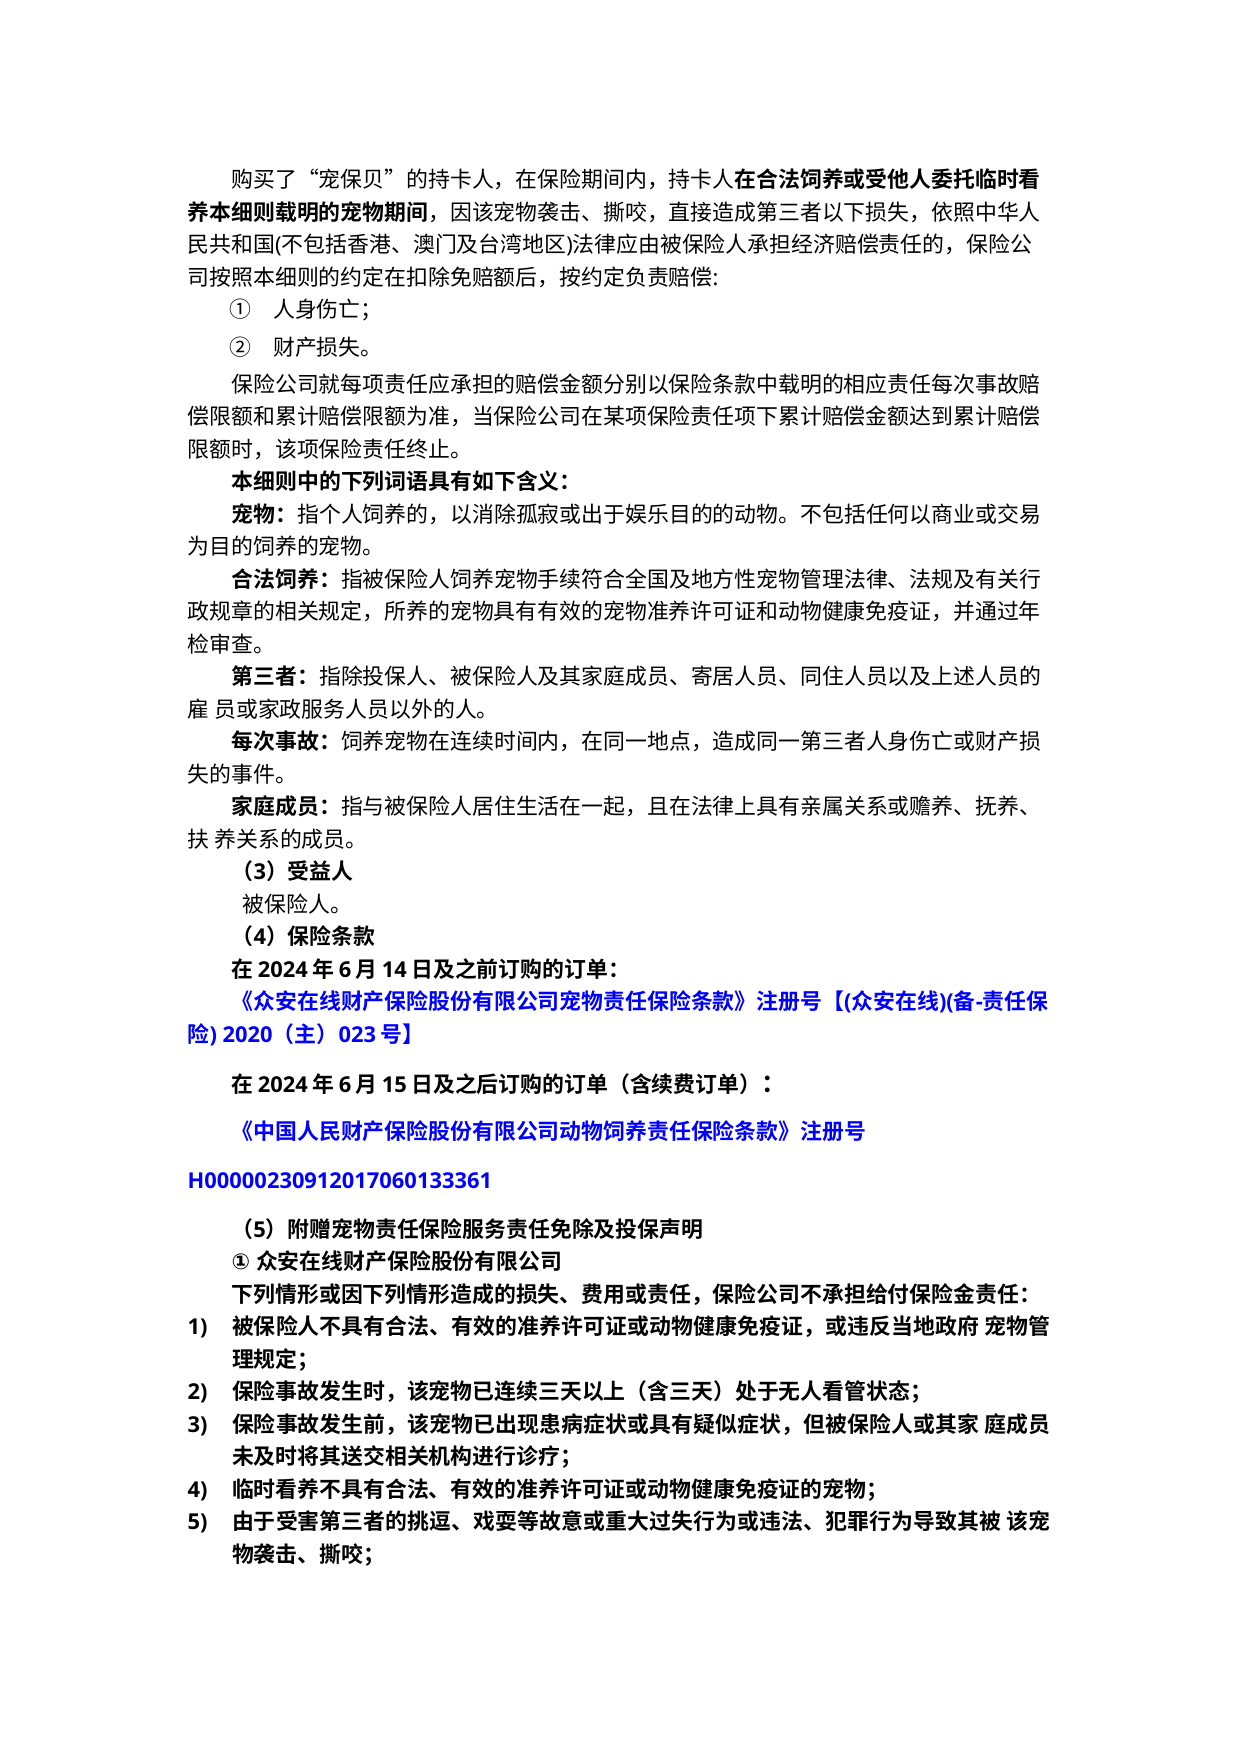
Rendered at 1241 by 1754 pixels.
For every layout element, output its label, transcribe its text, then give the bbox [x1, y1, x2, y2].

list 财产损失。 [187, 329, 1053, 362]
list 保险事故发生前，该宠物已出现患病症状或具有疑似症状，但被保险人或其家 庭成员未及时将其送交相关机构进行诊疗； [187, 1406, 1053, 1471]
list 被保险人不具有合法、有效的准养许可证或动物健康免疫证，或违反当地政府 宠物管理规定； [187, 1309, 1053, 1374]
text 每次事故：饲养宠物在连续时间内，在同一地点，造成同一第三者人身伤亡或财产损失的事件。 [187, 724, 1053, 789]
text （3）受益人 [187, 854, 1053, 886]
text 宠物：指个人饲养的，以消除孤寂或出于娱乐目的的动物。不包括任何以商业或交易为目的饲养的宠物。 [187, 496, 1053, 561]
text （5）附赠宠物责任保险服务责任免除及投保声明 [231, 1211, 1053, 1244]
text 被保险人。 [187, 886, 1053, 919]
text ① 众安在线财产保险股份有限公司 [187, 1244, 1053, 1276]
text 在2024年6月15日及之后订购的订单（含续费订单）： [187, 1049, 1053, 1114]
text 家庭成员：指与被保险人居住生活在一起，且在法律上具有亲属关系或赡养、抚养、扶 养关系的成员。 [187, 789, 1053, 854]
list 临时看养不具有合法、有效的准养许可证或动物健康免疫证的宠物； [187, 1471, 1053, 1504]
text 《众安在线财产保险股份有限公司宠物责任保险条款》注册号【(众安在线)(备-责任保险) 2020（主）023号】 [187, 984, 1053, 1049]
text 下列情形或因下列情形造成的损失、费用或责任，保险公司不承担给付保险金责任： [187, 1276, 1053, 1309]
text 保险公司就每项责任应承担的赔偿金额分别以保险条款中载明的相应责任每次事故赔偿限额和累计赔偿限额为准，当保险公司在某项保险责任项下累计赔偿金额达到累计赔偿限额时，该项保险责任终止。 [187, 366, 1053, 464]
text 合法饲养：指被保险人饲养宠物手续符合全国及地方性宠物管理法律、法规及有关行政规章的相关规定，所养的宠物具有有效的宠物准养许可证和动物健康免疫证，并通过年检审查。 [187, 561, 1053, 659]
text 本细则中的下列词语具有如下含义： [187, 464, 1053, 496]
list 人身伤亡； [187, 292, 1053, 324]
text （4）保险条款 [187, 919, 1053, 951]
text 《中国人民财产保险股份有限公司动物饲养责任保险条款》注册号H00000230912017060133361 [187, 1114, 1053, 1211]
text 第三者：指除投保人、被保险人及其家庭成员、寄居人员、同住人员以及上述人员的雇 员或家政服务人员以外的人。 [187, 659, 1053, 724]
text 购买了“宠保贝”的持卡人，在保险期间内，持卡人在合法饲养或受他人委托临时看养本细则载明的宠物期间，因该宠物袭击、撕咬，直接造成第三者以下损失，依照中华人民共和国(不包括香港、澳门及台湾地区)法律应由被保险人承担经济赔偿责任的，保险公司按照本细则的约定在扣除免赔额后，按约定负责赔偿: [187, 162, 1053, 292]
list 由于受害第三者的挑逗、戏耍等故意或重大过失行为或违法、犯罪行为导致其被 该宠物袭击、撕咬； [187, 1504, 1053, 1569]
text 在2024年6月14日及之前订购的订单： [187, 951, 1053, 984]
list 保险事故发生时，该宠物已连续三天以上（含三天）处于无人看管状态； [187, 1374, 1053, 1406]
